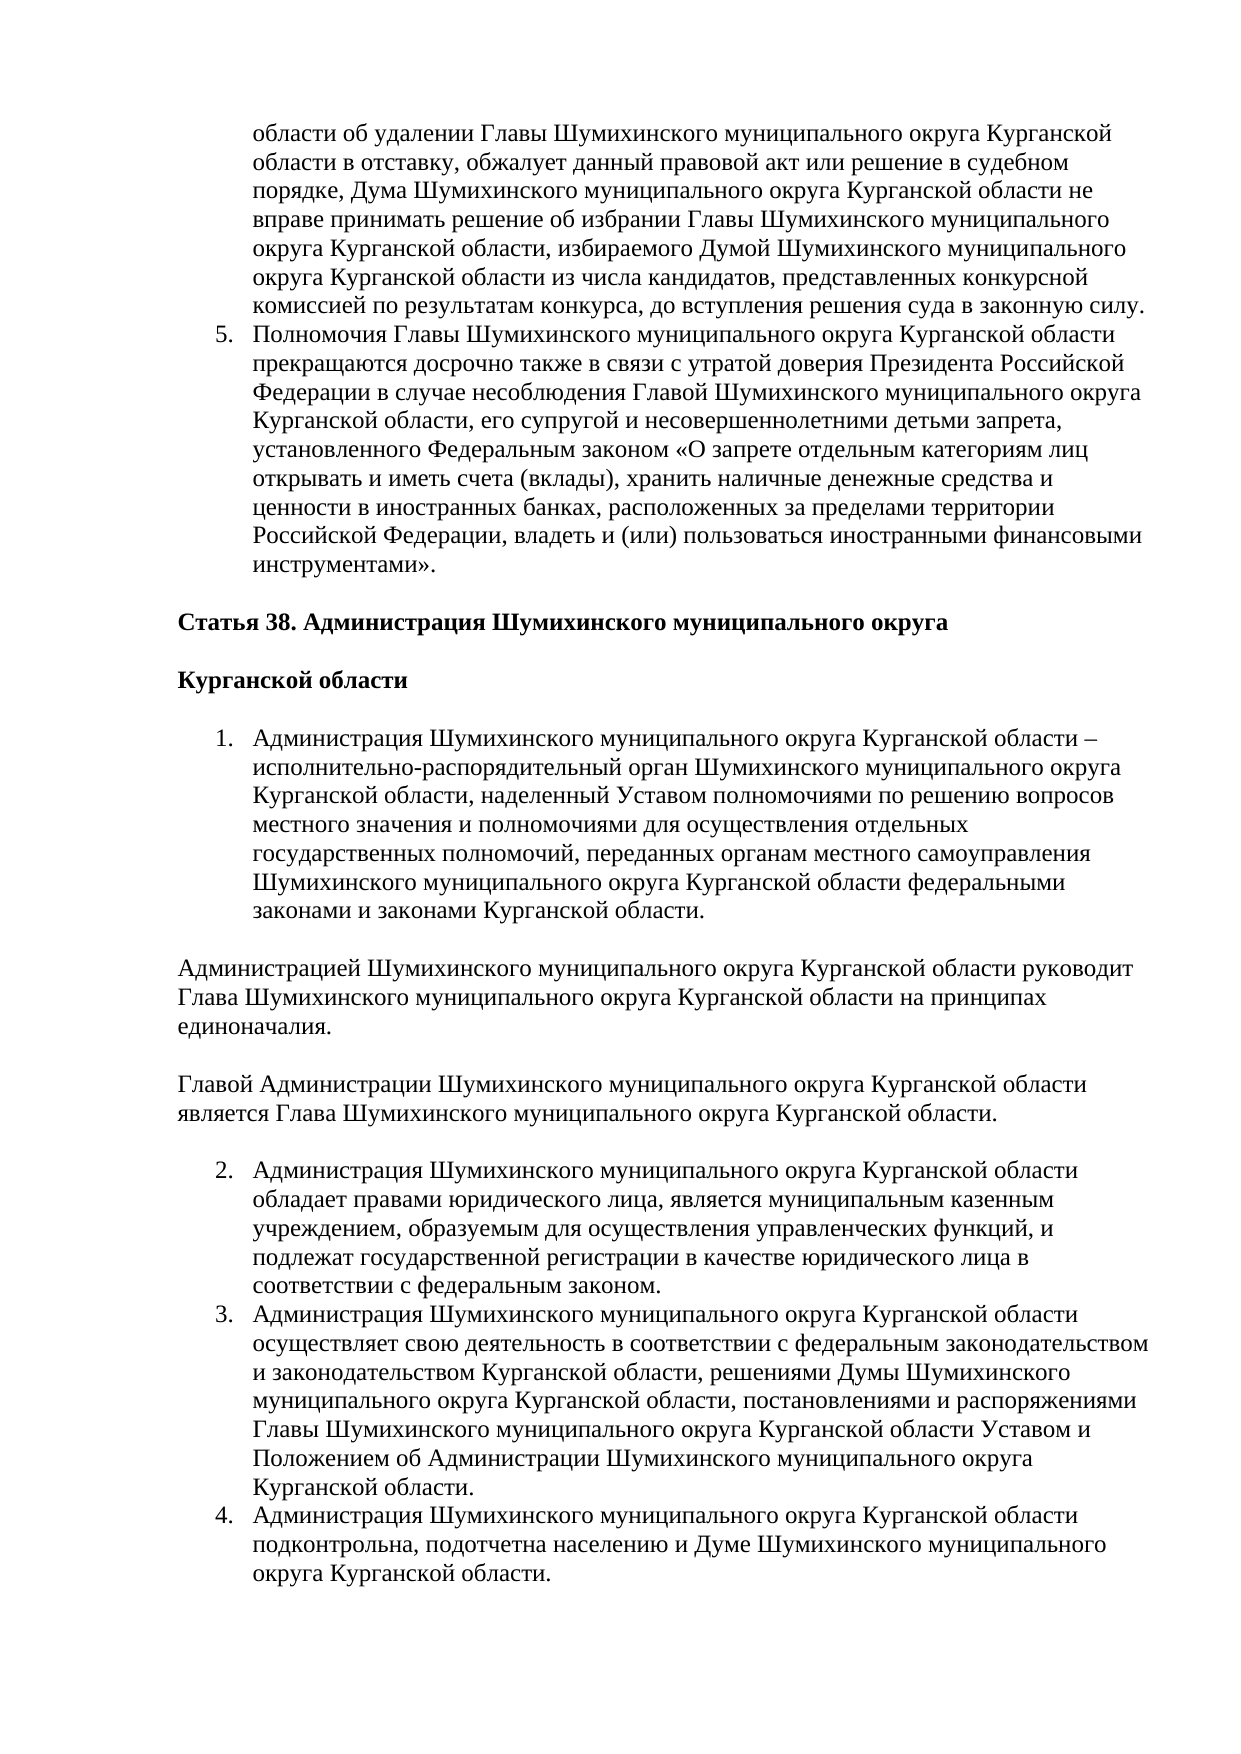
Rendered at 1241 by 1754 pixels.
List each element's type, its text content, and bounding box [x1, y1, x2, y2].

list Администрация Шумихинского муниципального округа Курганской области – исполнительно-распорядительный орган Шумихинского муниципального округа Курганской области, наделенный Уставом полномочиями по решению вопросов местного значения и полномочиями для осуществления отдельных государственных полномочий, переданных органам местного самоуправления Шумихинского муниципального округа Курганской области федеральными законами и законами Курганской области. [215, 723, 1152, 924]
text Курганской области [177, 665, 1152, 694]
list Администрация Шумихинского муниципального округа Курганской области осуществляет свою деятельность в соответствии с федеральным законодательством и законодательством Курганской области, решениями Думы Шумихинского муниципального округа Курганской области, постановлениями и распоряжениями Главы Шумихинского муниципального округа Курганской области Уставом и Положением об Администрации Шумихинского муниципального округа Курганской области. [215, 1299, 1152, 1501]
text Статья 38. Администрация Шумихинского муниципального округа [177, 607, 1152, 636]
list Администрация Шумихинского муниципального округа Курганской области обладает правами юридического лица, является муниципальным казенным учреждением, образуемым для осуществления управленческих функций, и подлежат государственной регистрации в качестве юридического лица в соответствии с федеральным законом. [215, 1156, 1152, 1299]
text Главой Администрации Шумихинского муниципального округа Курганской области является Глава Шумихинского муниципального округа Курганской области. [177, 1069, 1152, 1126]
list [215, 118, 1152, 319]
text Администрацией Шумихинского муниципального округа Курганской области руководит Глава Шумихинского муниципального округа Курганской области на принципах единоначалия. [177, 953, 1152, 1040]
list Полномочия Главы Шумихинского муниципального округа Курганской области прекращаются досрочно также в связи с утратой доверия Президента Российской Федерации в случае несоблюдения Главой Шумихинского муниципального округа Курганской области, его супругой и несовершеннолетними детьми запрета, установленного Федеральным законом «О запрете отдельным категориям лиц открывать и иметь счета (вклады), хранить наличные денежные средства и ценности в иностранных банках, расположенных за пределами территории Российской Федерации, владеть и (или) пользоваться иностранными финансовыми инструментами». [215, 319, 1152, 578]
list Администрация Шумихинского муниципального округа Курганской области подконтрольна, подотчетна населению и Думе Шумихинского муниципального округа Курганской области. [215, 1501, 1152, 1587]
